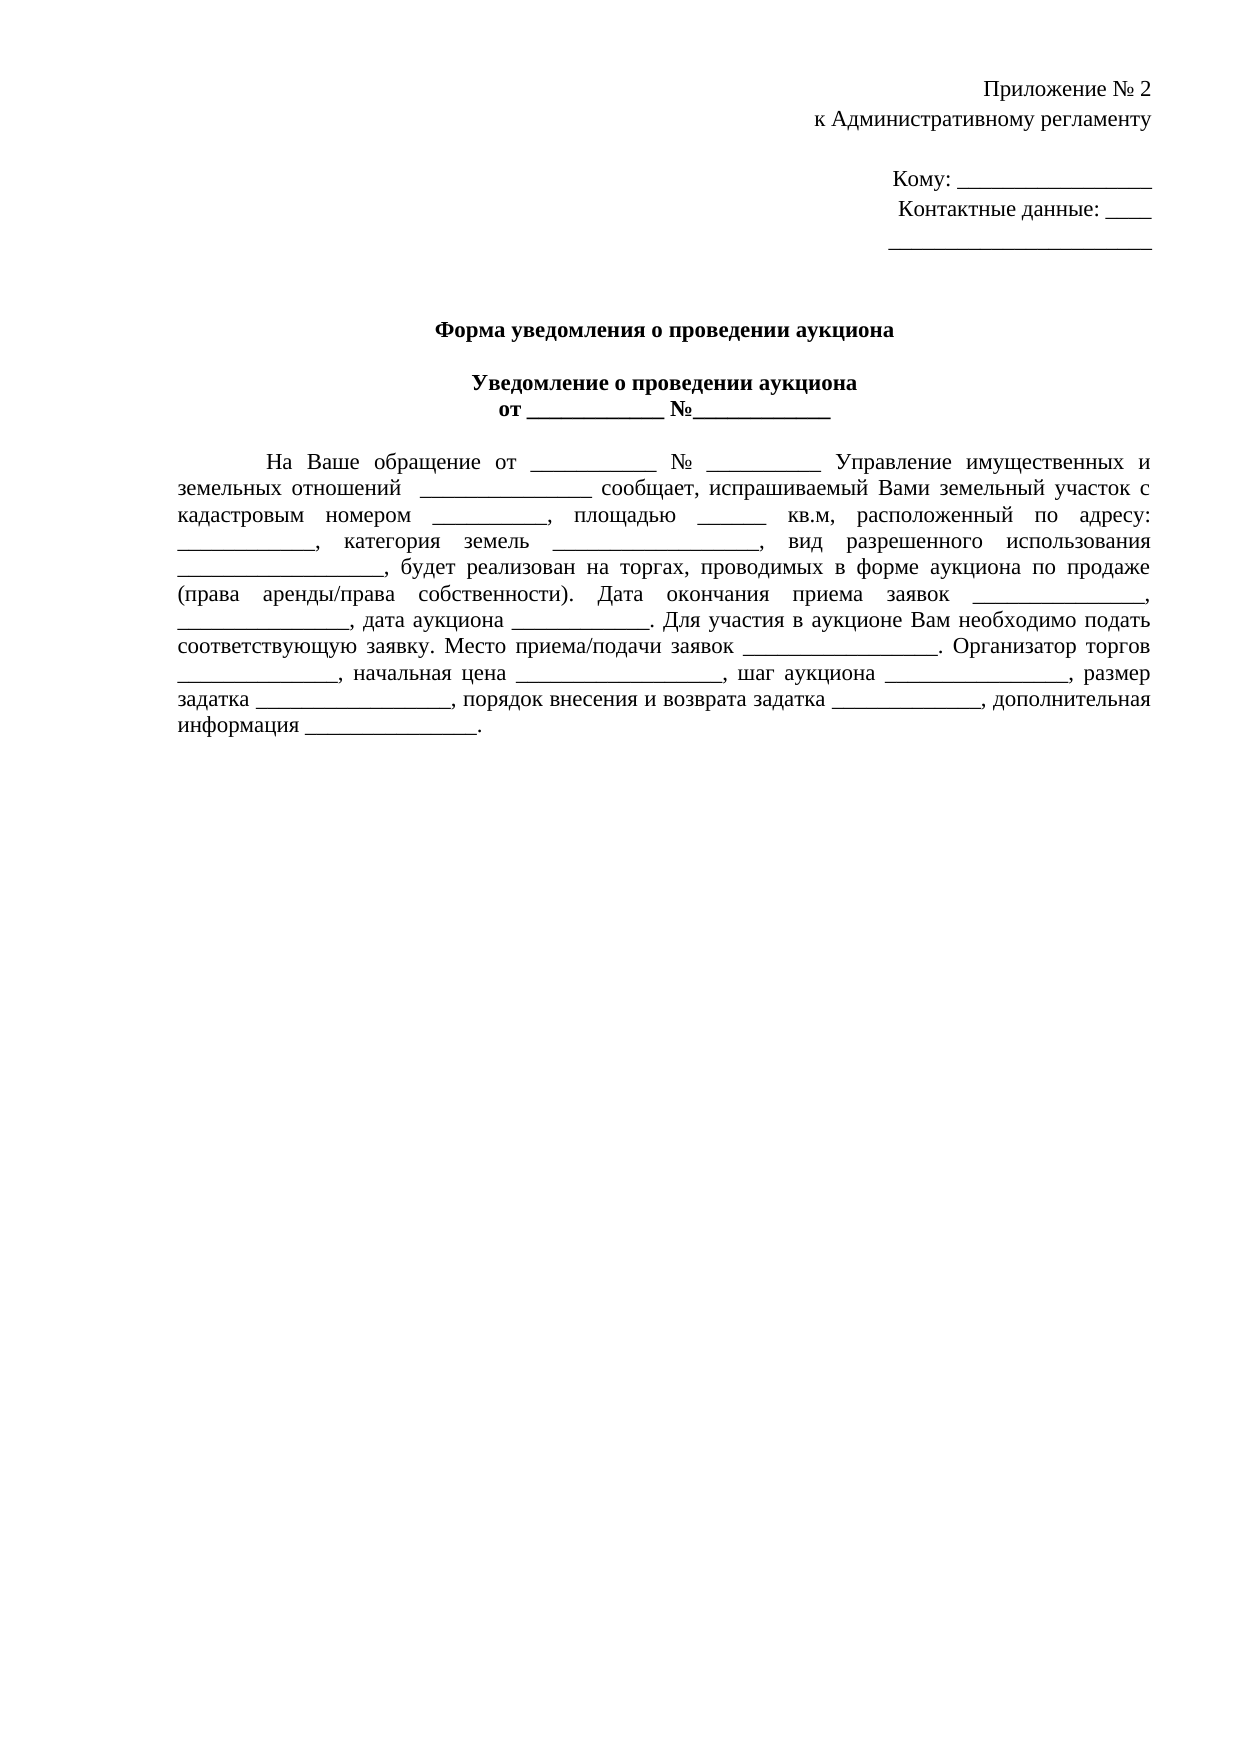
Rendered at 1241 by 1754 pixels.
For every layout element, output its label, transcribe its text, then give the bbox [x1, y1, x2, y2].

text _______________________ [177, 226, 1152, 252]
text Приложение № 2 [177, 74, 1152, 101]
table_header Форма уведомления о проведении аукциона [166, 316, 1163, 343]
text Кому: _________________ [177, 165, 1152, 192]
table_cell Уведомление о проведении аукциона от ____________ №____________ [166, 343, 1163, 422]
table_cell На Ваше обращение от ___________ № __________ Управление имущественных и земельных отношений _______________ сообщает, испрашиваемый Вами земельный участок с кадастровым номером __________, площадью ______ кв.м, расположенный по адресу: ____________, категория земель __________________, вид разрешенного использования __________________, будет реализован на торгах, проводимых в форме аукциона по продаже (права аренды/права собственности). Дата окончания приема заявок _______________, _______________, дата аукциона ____________. Для участия в аукционе Вам необходимо подать соответствующую заявку. Место приема/подачи заявок _________________. Организатор торгов ______________, начальная цена __________________, шаг аукциона ________________, размер задатка _________________, порядок внесения и возврата задатка _____________, дополнительная информация _______________. [166, 422, 1163, 738]
text к Административному регламенту [177, 105, 1152, 131]
text Контактные данные: ____ [177, 195, 1152, 222]
